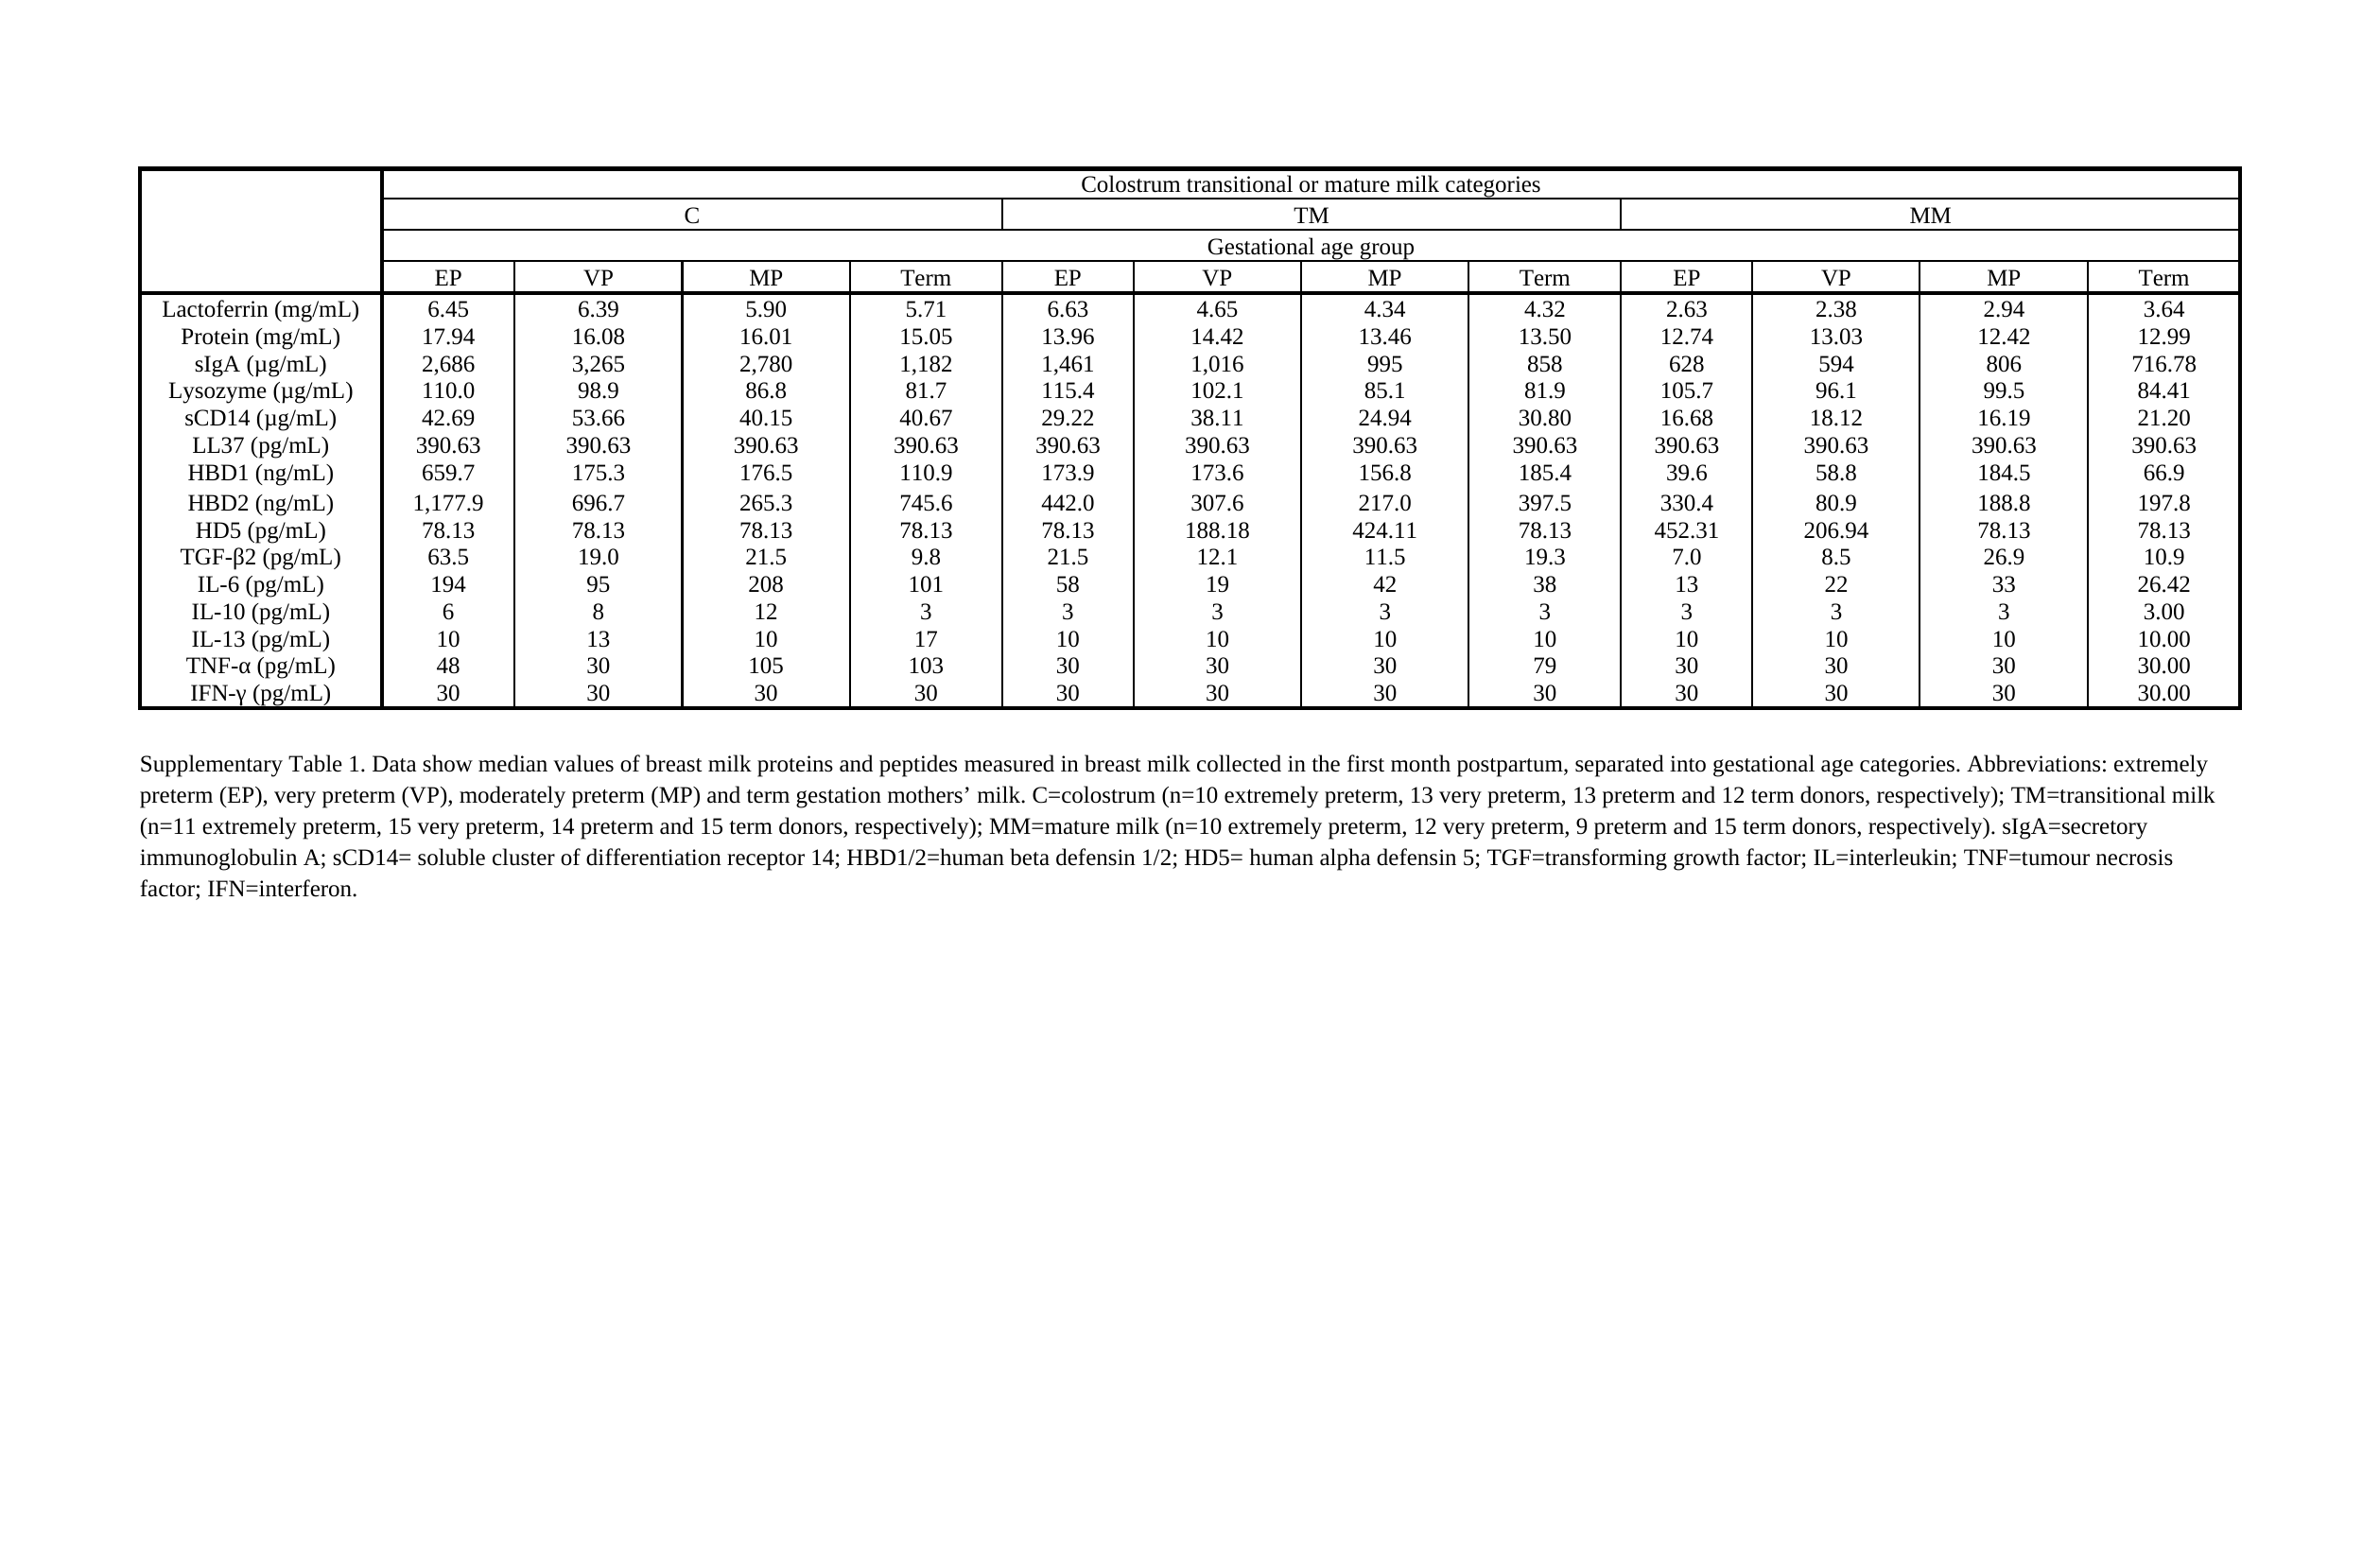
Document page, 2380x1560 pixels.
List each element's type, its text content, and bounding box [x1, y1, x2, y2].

table_cell 103 [851, 652, 1001, 679]
table_cell 10 [1135, 625, 1300, 651]
table_cell MM [1622, 199, 2238, 229]
table_cell 184.5 [1920, 459, 2087, 489]
table_cell 30 [1003, 652, 1133, 679]
table_cell Term [851, 262, 1001, 291]
table_cell 30 [1920, 679, 2087, 706]
table_cell 105 [684, 652, 849, 679]
table_cell 3 [1135, 598, 1300, 625]
table_cell 95 [515, 570, 681, 598]
table_cell VP [1135, 262, 1300, 291]
table_cell 175.3 [515, 459, 681, 489]
table_cell 390.63 [1003, 431, 1133, 459]
table_cell MP [1920, 262, 2087, 291]
table_cell 80.9 [1753, 489, 1919, 516]
table_cell 30 [515, 679, 681, 706]
table_cell Term [2089, 262, 2238, 291]
table_cell 5.90 [684, 295, 849, 322]
table_cell 5.71 [851, 295, 1001, 322]
table_cell 99.5 [1920, 377, 2087, 404]
table_cell 10 [1622, 625, 1751, 651]
table_cell 1,461 [1003, 350, 1133, 376]
table_cell 48 [384, 652, 513, 679]
table_cell 30 [1135, 652, 1300, 679]
table_cell 9.8 [851, 544, 1001, 570]
table_cell 26.9 [1920, 544, 2087, 570]
table_cell 115.4 [1003, 377, 1133, 404]
table_cell 16.19 [1920, 404, 2087, 431]
table_cell 3.64 [2089, 295, 2238, 322]
table_cell 16.01 [684, 322, 849, 350]
table_cell 3 [1302, 598, 1468, 625]
table_cell 390.63 [2089, 431, 2238, 459]
table_cell 6.45 [384, 295, 513, 322]
table_cell 13 [515, 625, 681, 651]
table_cell 78.13 [1469, 516, 1620, 543]
table_cell 30 [684, 679, 849, 706]
table_cell 390.63 [1469, 431, 1620, 459]
table_cell 7.0 [1622, 544, 1751, 570]
table_cell EP [1003, 262, 1133, 291]
table_cell 16.08 [515, 322, 681, 350]
table_cell LL37 (pg‎/mL) [142, 431, 380, 459]
table_cell 4.34 [1302, 295, 1468, 322]
table_cell 19.3 [1469, 544, 1620, 570]
table_cell 58 [1003, 570, 1133, 598]
table_cell 81.9 [1469, 377, 1620, 404]
table_cell 12.42 [1920, 322, 2087, 350]
table_header [142, 171, 380, 291]
table_cell 3.00 [2089, 598, 2238, 625]
table_cell 13.46 [1302, 322, 1468, 350]
table_cell IL-10 (pg‎/mL) [142, 598, 380, 625]
table_cell 102.1 [1135, 377, 1300, 404]
table_cell 22 [1753, 570, 1919, 598]
table_cell 10 [384, 625, 513, 651]
table_cell 3 [1469, 598, 1620, 625]
table_cell 390.63 [684, 431, 849, 459]
table_cell 3,265 [515, 350, 681, 376]
table_cell 30.00 [2089, 679, 2238, 706]
table_cell VP [1753, 262, 1919, 291]
table_cell Lactoferrin (mg/mL) [142, 295, 380, 322]
table_cell 96.1 [1753, 377, 1919, 404]
table_cell 716.78 [2089, 350, 2238, 376]
table_cell 40.67 [851, 404, 1001, 431]
table_cell 10 [1302, 625, 1468, 651]
table_cell 30.00 [2089, 652, 2238, 679]
table_cell 265.3 [684, 489, 849, 516]
table_cell 390.63 [384, 431, 513, 459]
table_cell 2.63 [1622, 295, 1751, 322]
table_cell 12 [684, 598, 849, 625]
table_cell 79 [1469, 652, 1620, 679]
table_cell 390.63 [851, 431, 1001, 459]
table_cell 30 [1003, 679, 1133, 706]
table_cell 30 [1753, 652, 1919, 679]
table_cell 197.8 [2089, 489, 2238, 516]
table_cell 10 [684, 625, 849, 651]
table_cell 78.13 [684, 516, 849, 543]
table_cell 10.00 [2089, 625, 2238, 651]
table_cell 21.5 [1003, 544, 1133, 570]
table_cell 29.22 [1003, 404, 1133, 431]
table_cell 12.99 [2089, 322, 2238, 350]
table_cell 53.66 [515, 404, 681, 431]
table_cell 390.63 [515, 431, 681, 459]
table_header Colostrum transitional or mature milk categories [384, 171, 2238, 198]
table_cell 58.8 [1753, 459, 1919, 489]
table_cell 424.11 [1302, 516, 1468, 543]
table_cell 12.1 [1135, 544, 1300, 570]
table_cell 42.69 [384, 404, 513, 431]
table_cell Gestational age group [384, 231, 2238, 260]
table_cell 3 [1003, 598, 1133, 625]
table_cell 17 [851, 625, 1001, 651]
table_cell 628 [1622, 350, 1751, 376]
table_cell 307.6 [1135, 489, 1300, 516]
table_cell 390.63 [1135, 431, 1300, 459]
table_cell 390.63 [1302, 431, 1468, 459]
table_cell 10.9 [2089, 544, 2238, 570]
table_cell TM [1003, 199, 1620, 229]
table_cell 13.03 [1753, 322, 1919, 350]
table_cell 10 [1469, 625, 1620, 651]
table_cell 110.9 [851, 459, 1001, 489]
table_cell 173.6 [1135, 459, 1300, 489]
table_cell Lysozyme (µg‎/mL) [142, 377, 380, 404]
table_cell 594 [1753, 350, 1919, 376]
table_cell 2,686 [384, 350, 513, 376]
table_cell 84.41 [2089, 377, 2238, 404]
table_cell sIgA (µg‎/mL) [142, 350, 380, 376]
table_cell 38.11 [1135, 404, 1300, 431]
table_cell IFN-γ (pg‎/mL) [142, 679, 380, 706]
table_cell 30 [1302, 679, 1468, 706]
table_cell 6.39 [515, 295, 681, 322]
table_cell 208 [684, 570, 849, 598]
table_cell 30 [515, 652, 681, 679]
table_cell IL-6 (pg‎/mL) [142, 570, 380, 598]
table_cell 1,182 [851, 350, 1001, 376]
table_cell 659.7 [384, 459, 513, 489]
table_cell HD5 (pg‎/mL) [142, 516, 380, 543]
table_cell 18.12 [1753, 404, 1919, 431]
table_cell 995 [1302, 350, 1468, 376]
table_cell 98.9 [515, 377, 681, 404]
table_cell 390.63 [1753, 431, 1919, 459]
table_cell 10 [1003, 625, 1133, 651]
table_cell 173.9 [1003, 459, 1133, 489]
table_cell 3 [1622, 598, 1751, 625]
table_cell 4.65 [1135, 295, 1300, 322]
table_cell VP [515, 262, 681, 291]
table_cell 30 [851, 679, 1001, 706]
table_cell 24.94 [1302, 404, 1468, 431]
table_cell 176.5 [684, 459, 849, 489]
table_cell 30 [1622, 652, 1751, 679]
table_cell 30 [1135, 679, 1300, 706]
table_cell 78.13 [851, 516, 1001, 543]
table_cell 66.9 [2089, 459, 2238, 489]
table_cell 745.6 [851, 489, 1001, 516]
table_cell 6 [384, 598, 513, 625]
table_cell 26.42 [2089, 570, 2238, 598]
table_cell 13 [1622, 570, 1751, 598]
table_cell 63.5 [384, 544, 513, 570]
table_cell 390.63 [1622, 431, 1751, 459]
table_cell TNF-α (pg‎/mL) [142, 652, 380, 679]
table_cell 39.6 [1622, 459, 1751, 489]
table_cell 3 [1753, 598, 1919, 625]
table_cell 3 [851, 598, 1001, 625]
table_cell 4.32 [1469, 295, 1620, 322]
table_cell IL-13 (pg‎/mL) [142, 625, 380, 651]
table_cell C [384, 199, 1001, 229]
table_cell 11.5 [1302, 544, 1468, 570]
table_cell 30 [1622, 679, 1751, 706]
table_cell 30 [384, 679, 513, 706]
table_cell 8.5 [1753, 544, 1919, 570]
table_cell 101 [851, 570, 1001, 598]
table_cell 442.0 [1003, 489, 1133, 516]
table_cell 17.94 [384, 322, 513, 350]
table_cell 110.0 [384, 377, 513, 404]
table_cell 194 [384, 570, 513, 598]
table_cell 188.8 [1920, 489, 2087, 516]
table_cell 188.18 [1135, 516, 1300, 543]
table_cell 12.74 [1622, 322, 1751, 350]
table_cell 8 [515, 598, 681, 625]
table_cell 16.68 [1622, 404, 1751, 431]
table_cell 10 [1920, 625, 2087, 651]
table_cell 2.38 [1753, 295, 1919, 322]
table_cell 452.31 [1622, 516, 1751, 543]
table_cell 696.7 [515, 489, 681, 516]
table_cell 21.5 [684, 544, 849, 570]
table_cell 390.63 [1920, 431, 2087, 459]
table_cell 806 [1920, 350, 2087, 376]
table_cell 42 [1302, 570, 1468, 598]
table_cell 2,780 [684, 350, 849, 376]
table_cell 21.20 [2089, 404, 2238, 431]
table_cell Term [1469, 262, 1620, 291]
table_cell 86.8 [684, 377, 849, 404]
table_cell Protein (mg/mL) [142, 322, 380, 350]
table_cell MP [1302, 262, 1468, 291]
table_cell 10 [1753, 625, 1919, 651]
table_cell 19.0 [515, 544, 681, 570]
table_cell 78.13 [515, 516, 681, 543]
table_cell 217.0 [1302, 489, 1468, 516]
table_cell 3 [1920, 598, 2087, 625]
table_cell 30 [1753, 679, 1919, 706]
table_cell 156.8 [1302, 459, 1468, 489]
table_cell 33 [1920, 570, 2087, 598]
table_cell 30 [1302, 652, 1468, 679]
table_cell 14.42 [1135, 322, 1300, 350]
text Supplementary Table 1. Data show median values of breast milk proteins and peptides measured in breast milk collected in the first month postpartum, separated into gestational age categories. Abbreviations: extremely preterm (EP), very preterm (VP), moderately preterm (MP) and term gestation mothers’ milk. C=colostrum (n=10 extremely preterm, 13 very preterm, 13 preterm and 12 term donors, respectively); TM=transitional milk (n=11 extremely preterm, 15 very preterm, 14 preterm and 15 term donors, respectively); MM=mature milk (n=10 extremely preterm, 12 very preterm, 9 preterm and 15 term donors, respectively). sIgA=secretory immunoglobulin A; sCD14= soluble cluster of differentiation receptor 14; HBD1/2=human beta defensin 1/2; HD5= human alpha defensin 5; TGF=transforming growth factor; IL=interleukin; TNF=tumour necrosis factor; IFN=interferon. [140, 750, 2240, 902]
table_cell 858 [1469, 350, 1620, 376]
table_cell 330.4 [1622, 489, 1751, 516]
table_cell 6.63 [1003, 295, 1133, 322]
table_cell 1,016 [1135, 350, 1300, 376]
table_cell 30 [1469, 679, 1620, 706]
table_cell EP [384, 262, 513, 291]
table_cell 81.7 [851, 377, 1001, 404]
table_cell sCD14 (µg‎/mL) [142, 404, 380, 431]
table_cell 13.50 [1469, 322, 1620, 350]
table_cell 1,177.9 [384, 489, 513, 516]
table_cell 105.7 [1622, 377, 1751, 404]
table_cell 30.80 [1469, 404, 1620, 431]
table_cell 397.5 [1469, 489, 1620, 516]
table_cell 206.94 [1753, 516, 1919, 543]
table_cell HBD1 (ng‎/mL) [142, 459, 380, 489]
table_cell 30 [1920, 652, 2087, 679]
table_cell TGF-β2 (pg‎/mL) [142, 544, 380, 570]
table_cell 2.94 [1920, 295, 2087, 322]
table_cell 185.4 [1469, 459, 1620, 489]
table_cell 78.13 [384, 516, 513, 543]
table_cell HBD2 (ng‎/mL) [142, 489, 380, 516]
table_cell 78.13 [1920, 516, 2087, 543]
table_cell 40.15 [684, 404, 849, 431]
table_cell EP [1622, 262, 1751, 291]
table_cell 19 [1135, 570, 1300, 598]
table_cell 38 [1469, 570, 1620, 598]
table_cell 13.96 [1003, 322, 1133, 350]
table_cell MP [684, 262, 849, 291]
table_cell 85.1 [1302, 377, 1468, 404]
table_cell 78.13 [1003, 516, 1133, 543]
table_cell 15.05 [851, 322, 1001, 350]
table_cell 78.13 [2089, 516, 2238, 543]
